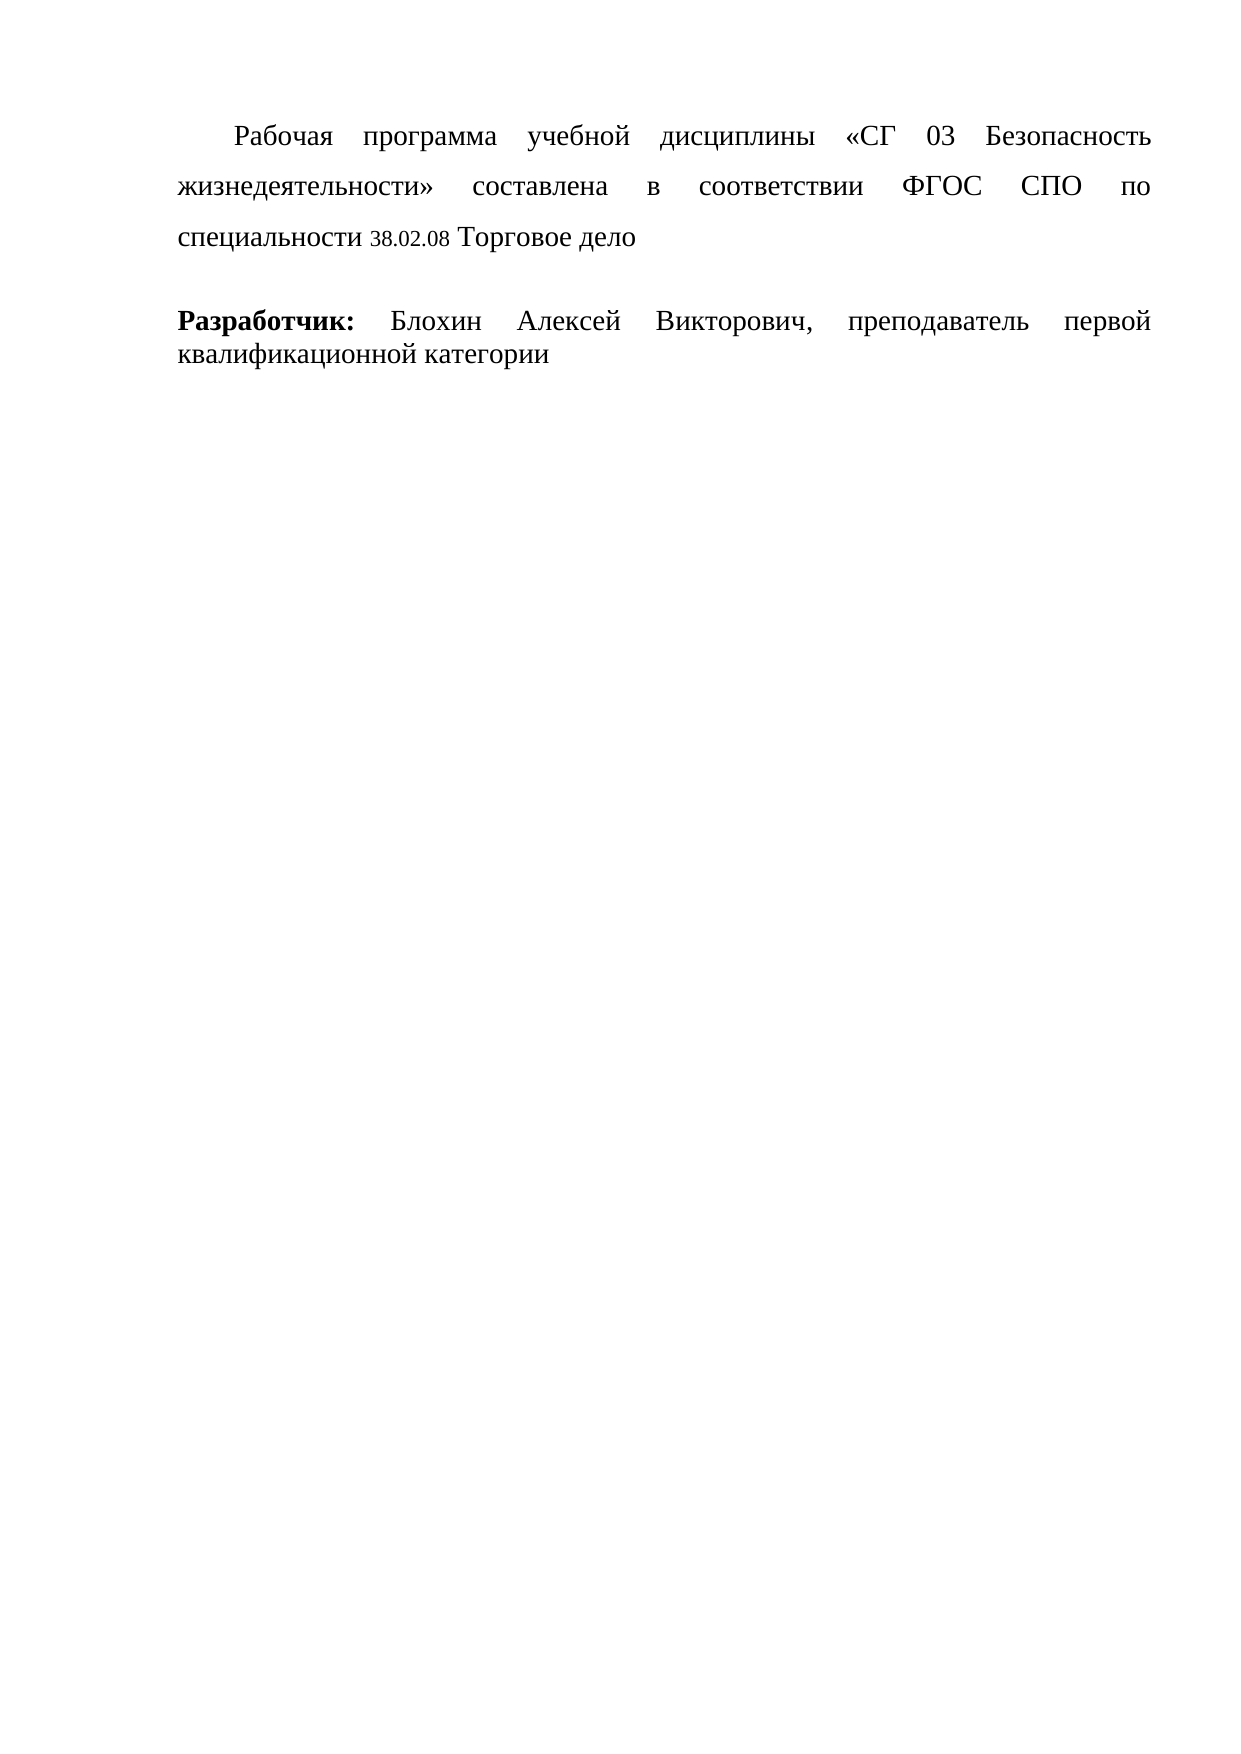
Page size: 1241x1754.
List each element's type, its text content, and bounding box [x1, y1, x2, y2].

text Рабочая программа учебной дисциплины «СГ 03 Безопасность жизнедеятельности» составлена в соответствии ФГОС СПО по специальности 38.02.08 Торговое дело [177, 118, 1152, 252]
text Разработчик: Блохин Алексей Викторович, преподаватель первой квалификационной категории [177, 303, 1152, 370]
